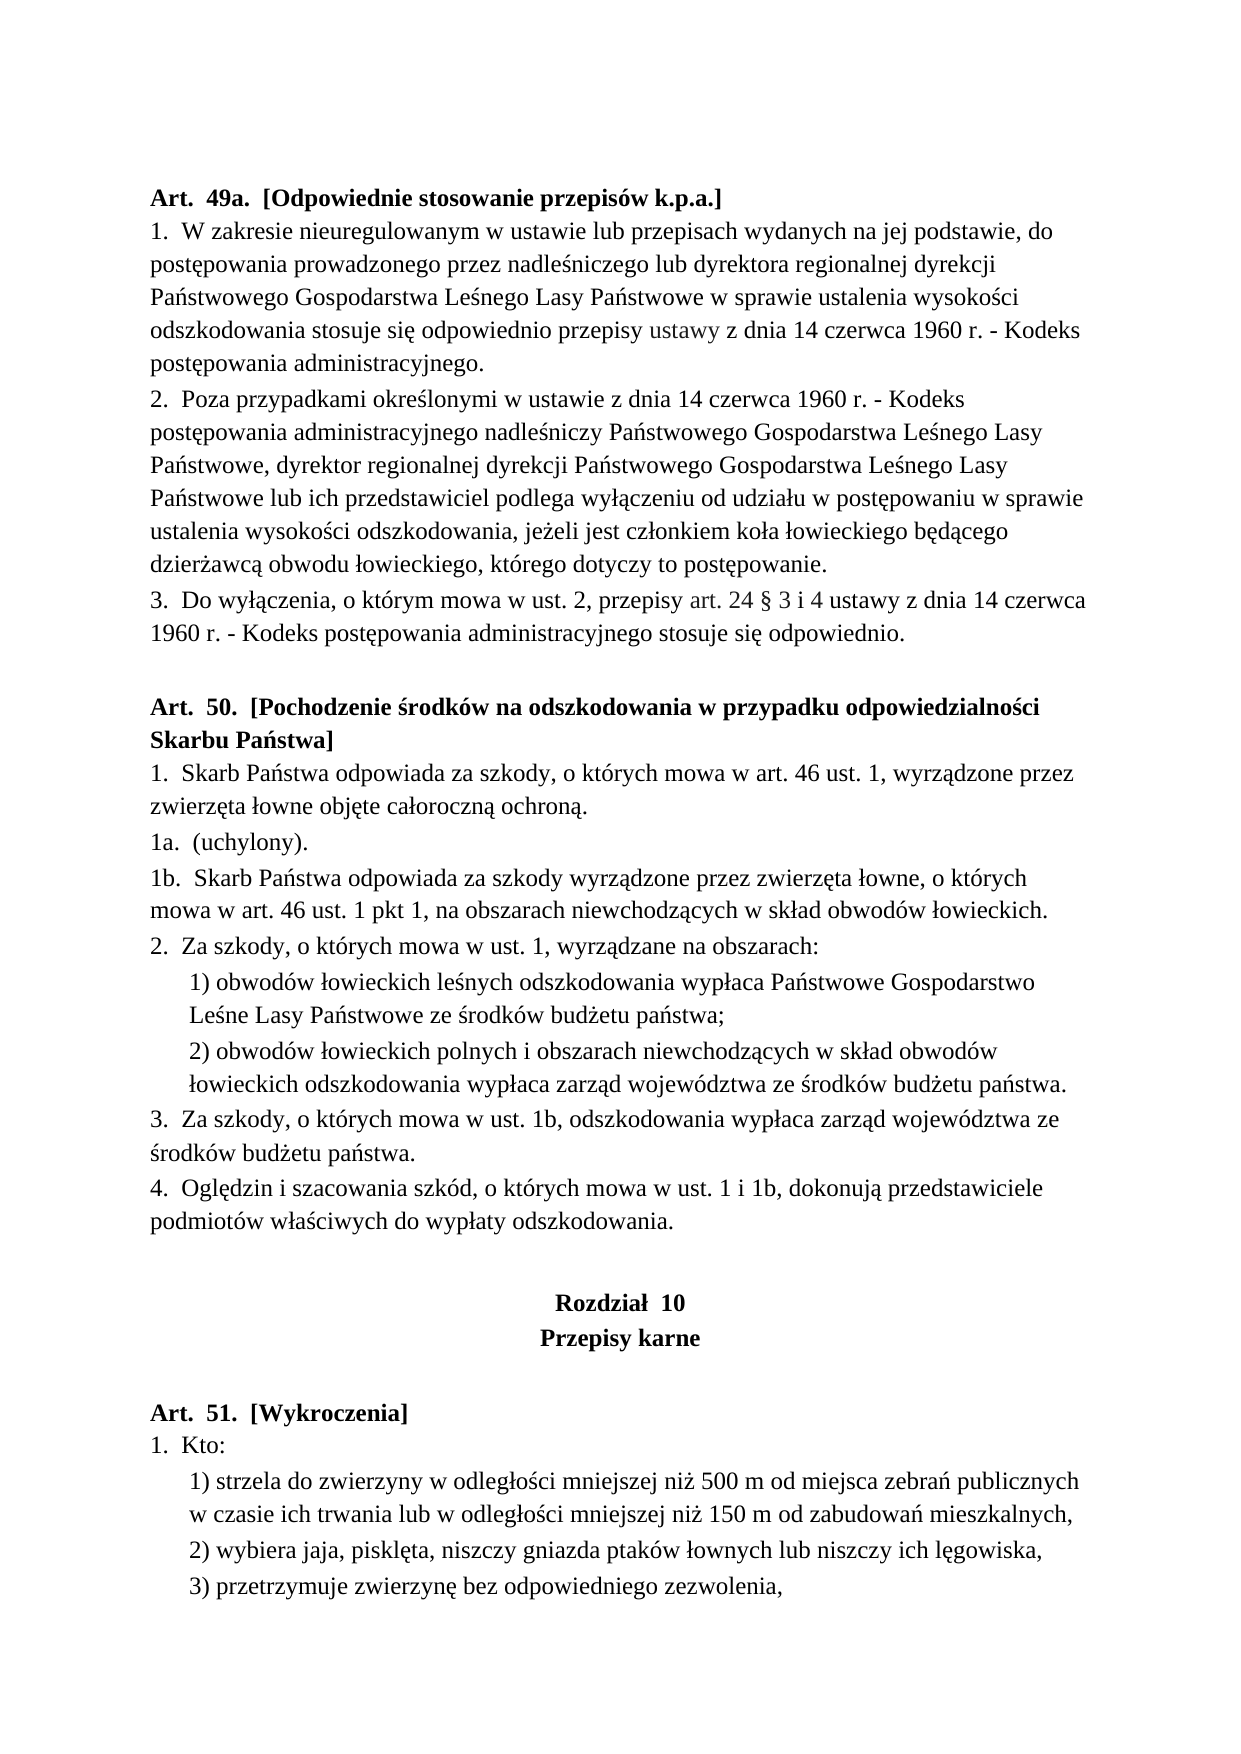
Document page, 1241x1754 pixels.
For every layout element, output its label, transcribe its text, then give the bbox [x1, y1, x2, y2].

text Art. 49a. [Odpowiednie stosowanie przepisów k.p.a.] [150, 183, 1090, 212]
text 1b. Skarb Państwa odpowiada za szkody wyrządzone przez zwierzęta łowne, o których mowa w art. 46 ust. 1 pkt 1, na obszarach niewchodzących w skład obwodów łowieckich. [150, 863, 1090, 924]
text 1a. (uchylony). [150, 827, 1090, 856]
text 3) przetrzymuje zwierzynę bez odpowiedniego zezwolenia, [189, 1571, 1090, 1599]
text Art. 51. [Wykroczenia] [150, 1398, 1090, 1426]
text 3. Do wyłączenia, o którym mowa w ust. 2, przepisy art. 24 § 3 i 4 ustawy z dnia 14 czerwca 1960 r. - Kodeks postępowania administracyjnego stosuje się odpowiednio. [150, 585, 1090, 646]
text 1) strzela do zwierzyny w odległości mniejszej niż 500 m od miejsca zebrań publicznych w czasie ich trwania lub w odległości mniejszej niż 150 m od zabudowań mieszkalnych, [189, 1466, 1090, 1528]
text 4. Oględzin i szacowania szkód, o których mowa w ust. 1 i 1b, dokonują przedstawiciele podmiotów właściwych do wypłaty odszkodowania. [150, 1173, 1090, 1235]
text Art. 50. [Pochodzenie środków na odszkodowania w przypadku odpowiedzialności Skarbu Państwa] [150, 692, 1090, 754]
text 1. W zakresie nieuregulowanym w ustawie lub przepisach wydanych na jej podstawie, do postępowania prowadzonego przez nadleśniczego lub dyrektora regionalnej dyrekcji Państwowego Gospodarstwa Leśnego Lasy Państwowe w sprawie ustalenia wysokości odszkodowania stosuje się odpowiednio przepisy ustawy z dnia 14 czerwca 1960 r. - Kodeks postępowania administracyjnego. [150, 216, 1090, 377]
text 2. Za szkody, o których mowa w ust. 1, wyrządzane na obszarach: [150, 931, 1090, 960]
text 1) obwodów łowieckich leśnych odszkodowania wypłaca Państwowe Gospodarstwo Leśne Lasy Państwowe ze środków budżetu państwa; [189, 967, 1090, 1029]
text 1. Skarb Państwa odpowiada za szkody, o których mowa w art. 46 ust. 1, wyrządzone przez zwierzęta łowne objęte całoroczną ochroną. [150, 758, 1090, 820]
text 2. Poza przypadkami określonymi w ustawie z dnia 14 czerwca 1960 r. - Kodeks postępowania administracyjnego nadleśniczy Państwowego Gospodarstwa Leśnego Lasy Państwowe, dyrektor regionalnej dyrekcji Państwowego Gospodarstwa Leśnego Lasy Państwowe lub ich przedstawiciel podlega wyłączeniu od udziału w postępowaniu w sprawie ustalenia wysokości odszkodowania, jeżeli jest członkiem koła łowieckiego będącego dzierżawcą obwodu łowieckiego, którego dotyczy to postępowanie. [150, 384, 1090, 578]
text 3. Za szkody, o których mowa w ust. 1b, odszkodowania wypłaca zarząd województwa ze środków budżetu państwa. [150, 1104, 1090, 1166]
text Przepisy karne [150, 1323, 1090, 1352]
text 2) obwodów łowieckich polnych i obszarach niewchodzących w skład obwodów łowieckich odszkodowania wypłaca zarząd województwa ze środków budżetu państwa. [189, 1036, 1090, 1098]
text 2) wybiera jaja, pisklęta, niszczy gniazda ptaków łownych lub niszczy ich lęgowiska, [189, 1535, 1090, 1564]
text 1. Kto: [150, 1431, 1090, 1459]
text Rozdział 10 [150, 1288, 1090, 1316]
